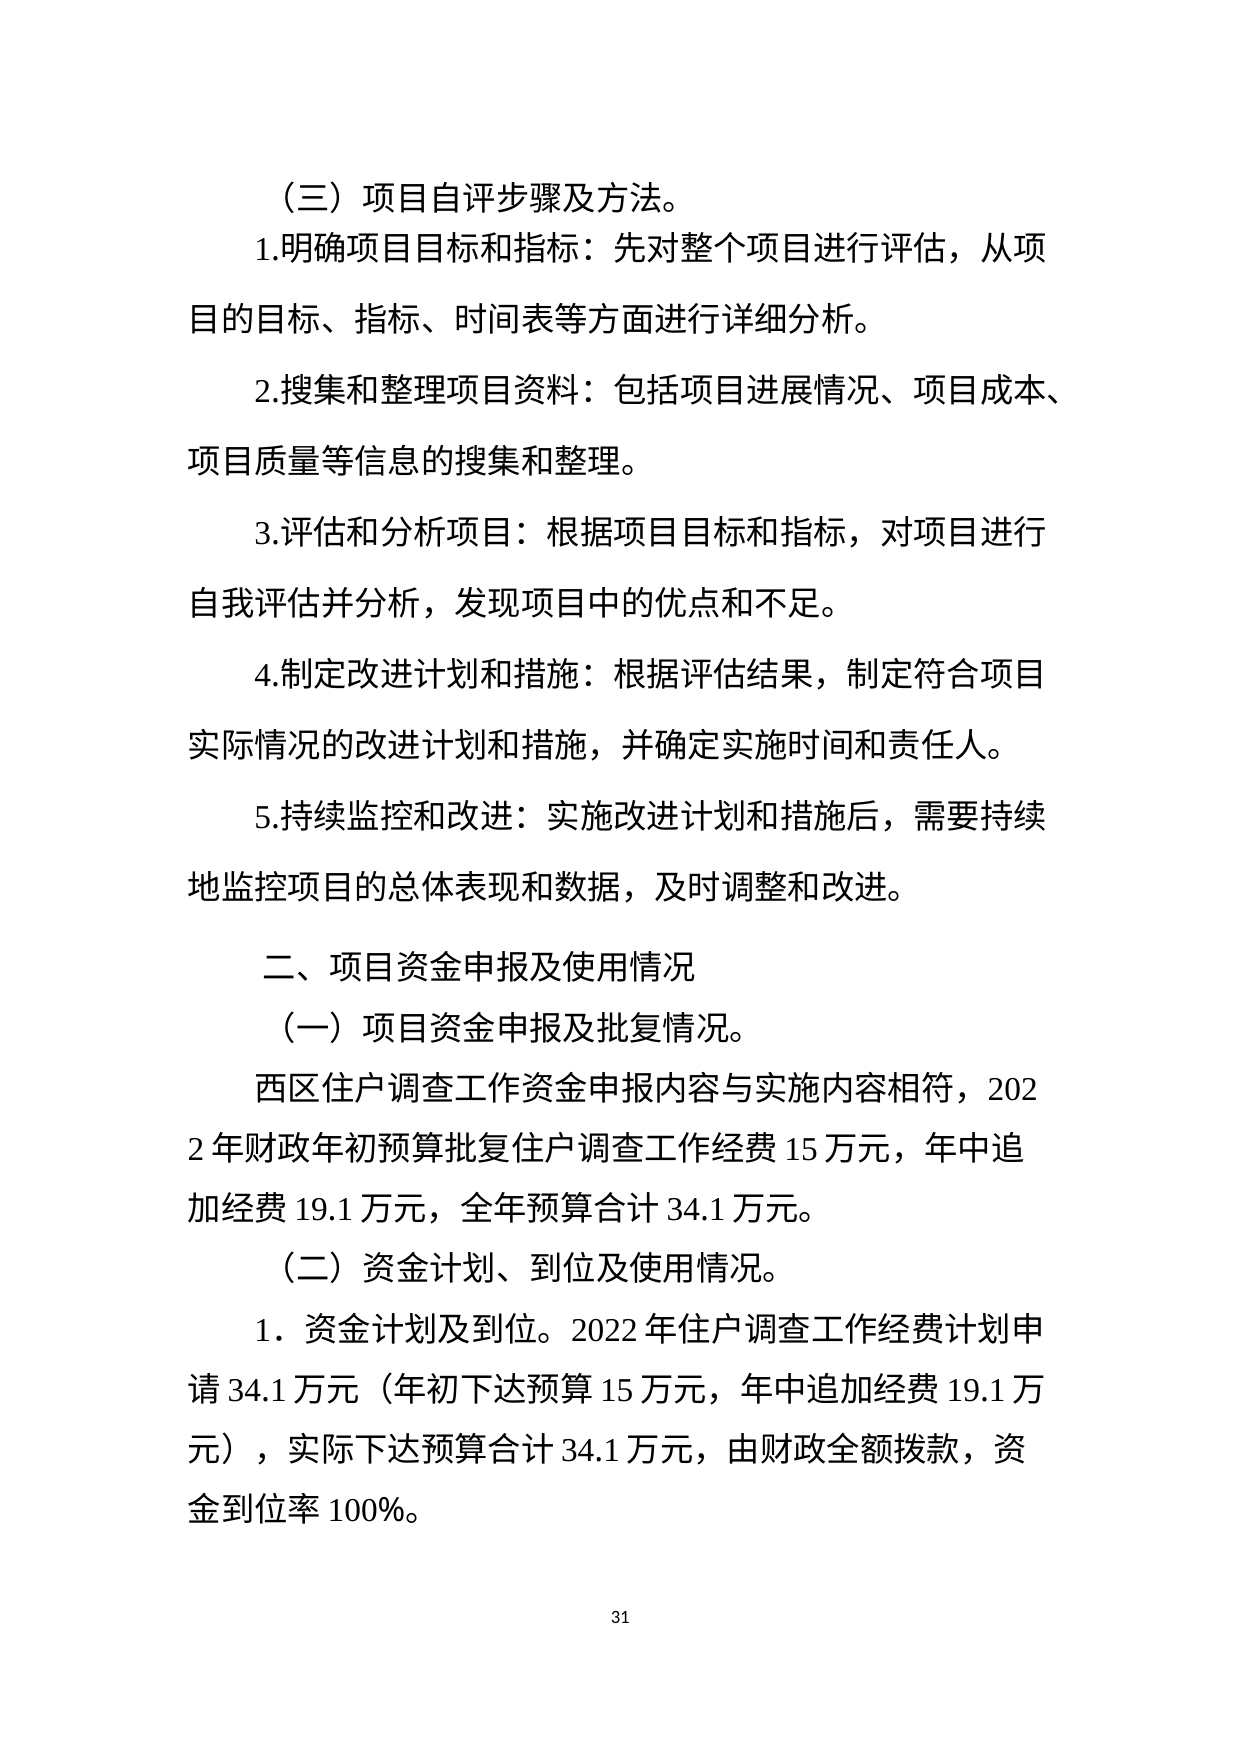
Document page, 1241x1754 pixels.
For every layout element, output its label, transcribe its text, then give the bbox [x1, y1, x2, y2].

text 4.制定改进计划和措施：根据评估结果，制定符合项目实际情况的改进计划和措施，并确定实施时间和责任人。 [187, 648, 1053, 767]
text 2.搜集和整理项目资料：包括项目进展情况、项目成本、项目质量等信息的搜集和整理。 [187, 364, 1053, 483]
text 3.评估和分析项目：根据项目目标和指标，对项目进行自我评估并分析，发现项目中的优点和不足。 [187, 506, 1053, 625]
text （一）项目资金申报及批复情况。 [187, 992, 1053, 1052]
text 5.持续监控和改进：实施改进计划和措施后，需要持续地监控项目的总体表现和数据，及时调整和改进。 [187, 790, 1053, 909]
text 西区住户调查工作资金申报内容与实施内容相符，2022年财政年初预算批复住户调查工作经费15万元，年中追加经费19.1万元，全年预算合计34.1万元。 [187, 1052, 1053, 1233]
text 1．资金计划及到位。2022年住户调查工作经费计划申请34.1万元（年初下达预算15万元，年中追加经费19.1万元），实际下达预算合计34.1万元，由财政全额拨款，资金到位率100%。 [187, 1293, 1053, 1534]
text 二、项目资金申报及使用情况 [187, 932, 1053, 992]
text （二）资金计划、到位及使用情况。 [187, 1233, 1053, 1293]
text （三）项目自评步骤及方法。 [187, 162, 1053, 222]
text 1.明确项目目标和指标：先对整个项目进行评估，从项目的目标、指标、时间表等方面进行详细分析。 [187, 222, 1053, 341]
